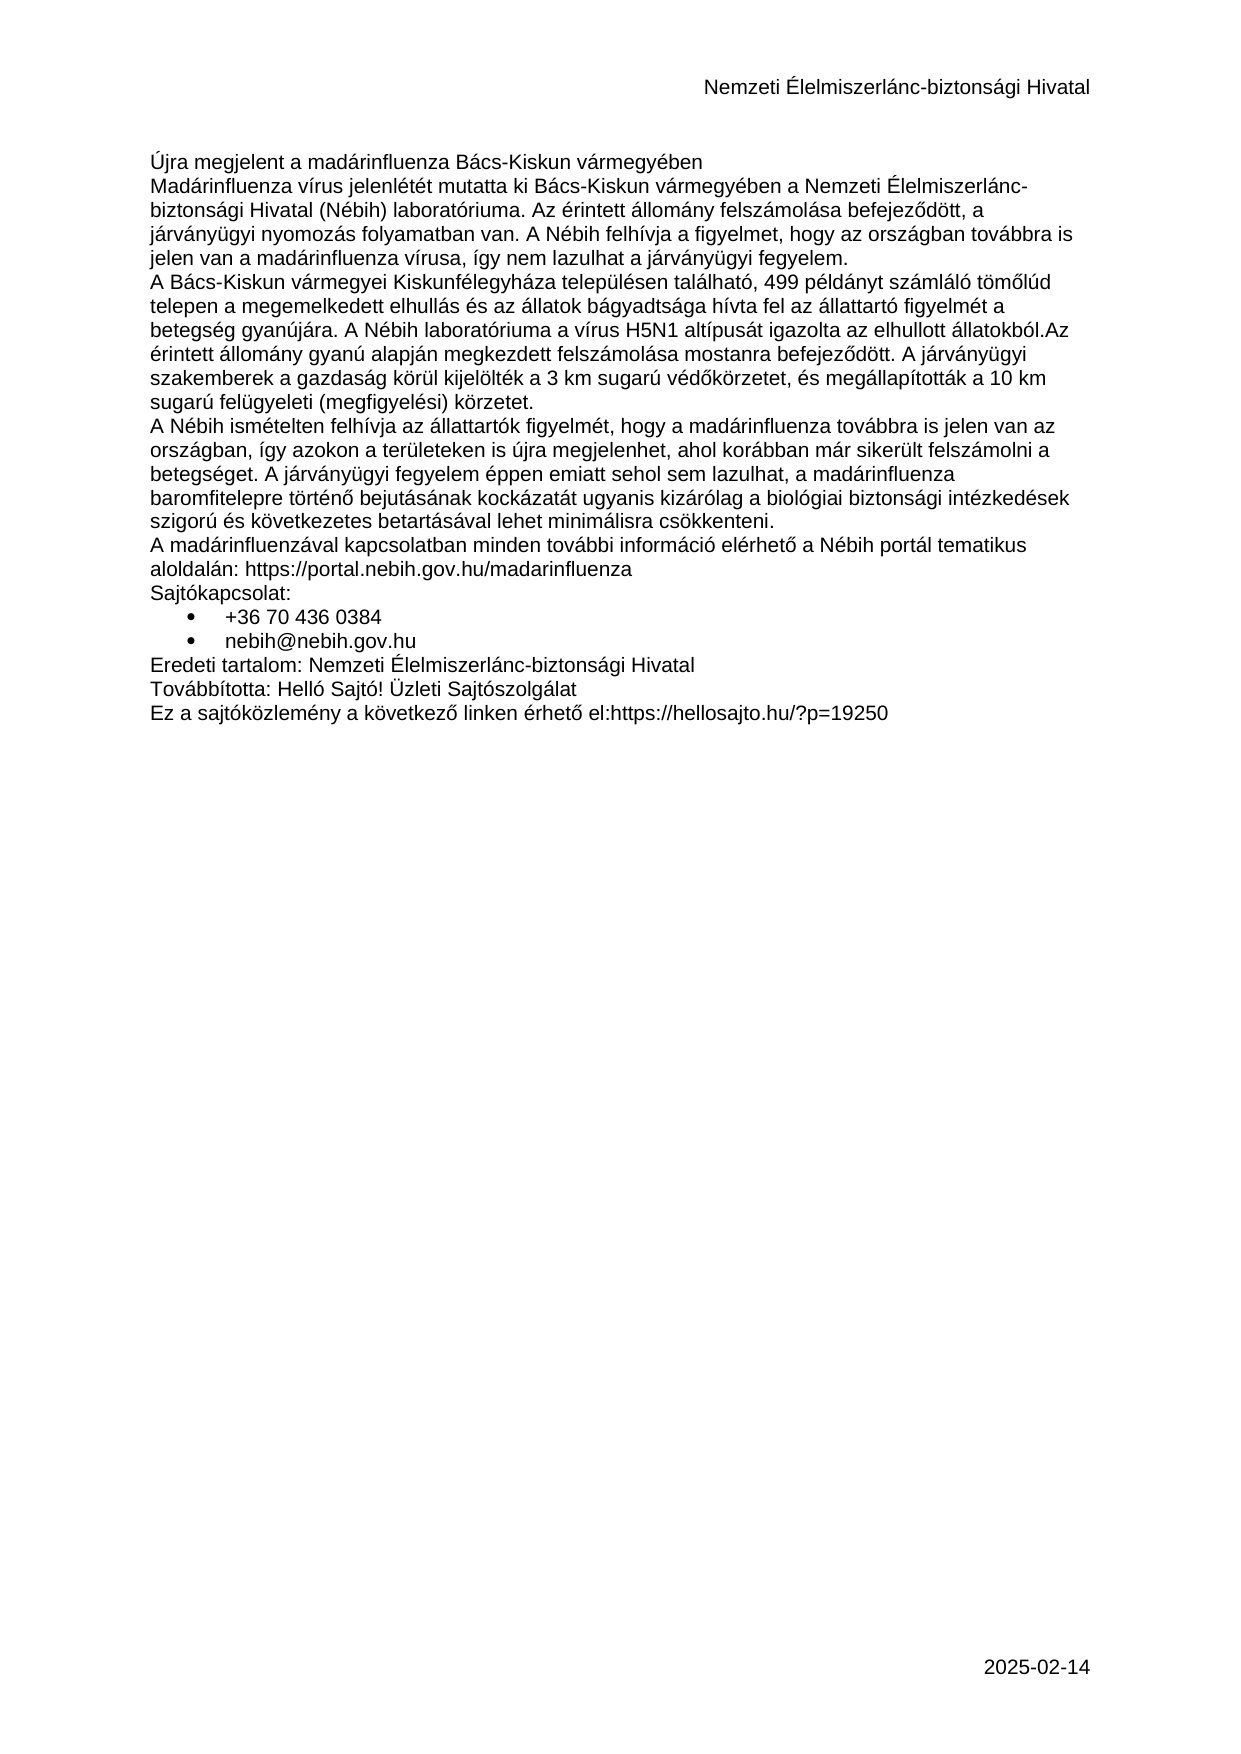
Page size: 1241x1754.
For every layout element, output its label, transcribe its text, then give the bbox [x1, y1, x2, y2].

text Sajtókapcsolat: [150, 581, 1090, 605]
text A Nébih ismételten felhívja az állattartók figyelmét, hogy a madárinfluenza továbbra is jelen van az országban, így azokon a területeken is újra megjelenhet, ahol korábban már sikerült felszámolni a betegséget. A járványügyi fegyelem éppen emiatt sehol sem lazulhat, a madárinfluenza baromfitelepre történő bejutásának kockázatát ugyanis kizárólag a biológiai biztonsági intézkedések szigorú és következetes betartásával lehet minimálisra csökkenteni. [150, 413, 1090, 533]
text Eredeti tartalom: Nemzeti Élelmiszerlánc-biztonsági Hivatal [150, 653, 1090, 677]
text Madárinfluenza vírus jelenlétét mutatta ki Bács-Kiskun vármegyében a Nemzeti Élelmiszerlánc-biztonsági Hivatal (Nébih) laboratóriuma. Az érintett állomány felszámolása befejeződött, a járványügyi nyomozás folyamatban van. A Nébih felhívja a figyelmet, hogy az országban továbbra is jelen van a madárinfluenza vírusa, így nem lazulhat a járványügyi fegyelem. [150, 174, 1090, 270]
text A Bács-Kiskun vármegyei Kiskunfélegyháza településen található, 499 példányt számláló tömőlúd telepen a megemelkedett elhullás és az állatok bágyadtsága hívta fel az állattartó figyelmét a betegség gyanújára. A Nébih laboratóriuma a vírus H5N1 altípusát igazolta az elhullott állatokból.Az érintett állomány gyanú alapján megkezdett felszámolása mostanra befejeződött. A járványügyi szakemberek a gazdaság körül kijelölték a 3 km sugarú védőkörzetet, és megállapították a 10 km sugarú felügyeleti (megfigyelési) körzetet. [150, 270, 1090, 413]
text Ez a sajtóközlemény a következő linken érhető el: [150, 701, 1090, 725]
list +36 70 436 0384 [187, 605, 1090, 629]
list nebih@nebih.gov.hu [187, 629, 1090, 653]
text A madárinfluenzával kapcsolatban minden további információ elérhető a Nébih portál tematikus aloldalán: https://portal.nebih.gov.hu/madarinfluenza [150, 533, 1090, 581]
text Újra megjelent a madárinfluenza Bács-Kiskun vármegyében [150, 150, 1090, 174]
text Továbbította: Helló Sajtó! Üzleti Sajtószolgálat [150, 677, 1090, 701]
